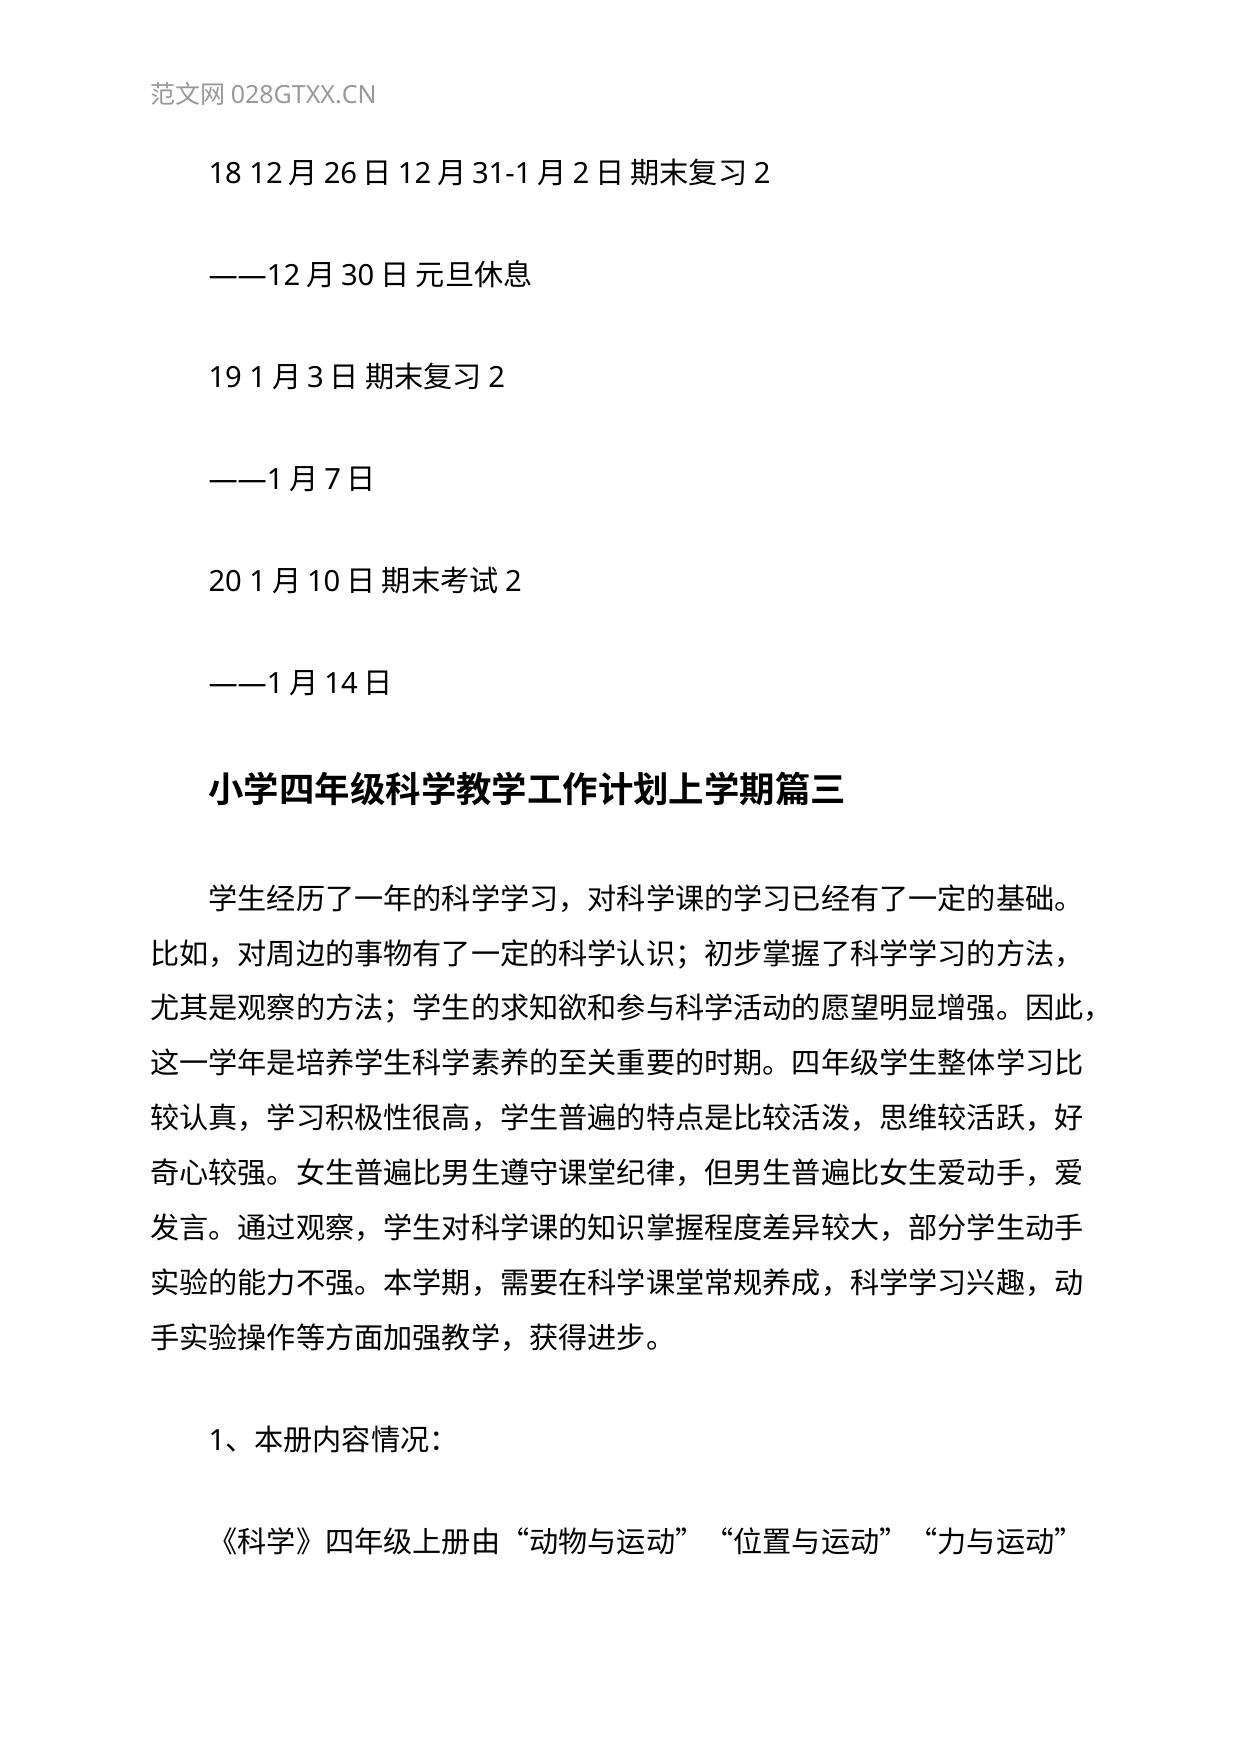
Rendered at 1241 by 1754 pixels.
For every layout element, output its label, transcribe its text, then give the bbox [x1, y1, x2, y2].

text 小学四年级科学教学工作计划上学期篇三 [150, 762, 1090, 813]
text 18 12月26日12月31-1月2日 期末复习 2 [150, 150, 1090, 192]
text ——12月30日 元旦休息 [150, 252, 1090, 294]
text 学生经历了一年的科学学习，对科学课的学习已经有了一定的基础。比如，对周边的事物有了一定的科学认识；初步掌握了科学学习的方法，尤其是观察的方法；学生的求知欲和参与科学活动的愿望明显增强。因此，这一学年是培养学生科学素养的至关重要的时期。四年级学生整体学习比较认真，学习积极性很高，学生普遍的特点是比较活泼，思维较活跃，好奇心较强。女生普遍比男生遵守课堂纪律，但男生普遍比女生爱动手，爱发言。通过观察，学生对科学课的知识掌握程度差异较大，部分学生动手实验的能力不强。本学期，需要在科学课堂常规养成，科学学习兴趣，动手实验操作等方面加强教学，获得进步。 [150, 875, 1090, 1357]
text 1、本册内容情况： [150, 1416, 1090, 1459]
text ——1月7日 [150, 456, 1090, 498]
text 19 1月3日 期末复习 2 [150, 354, 1090, 396]
text ——1月14日 [150, 660, 1090, 702]
text 20 1月10日 期末考试 2 [150, 558, 1090, 600]
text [150, 1518, 1090, 1561]
